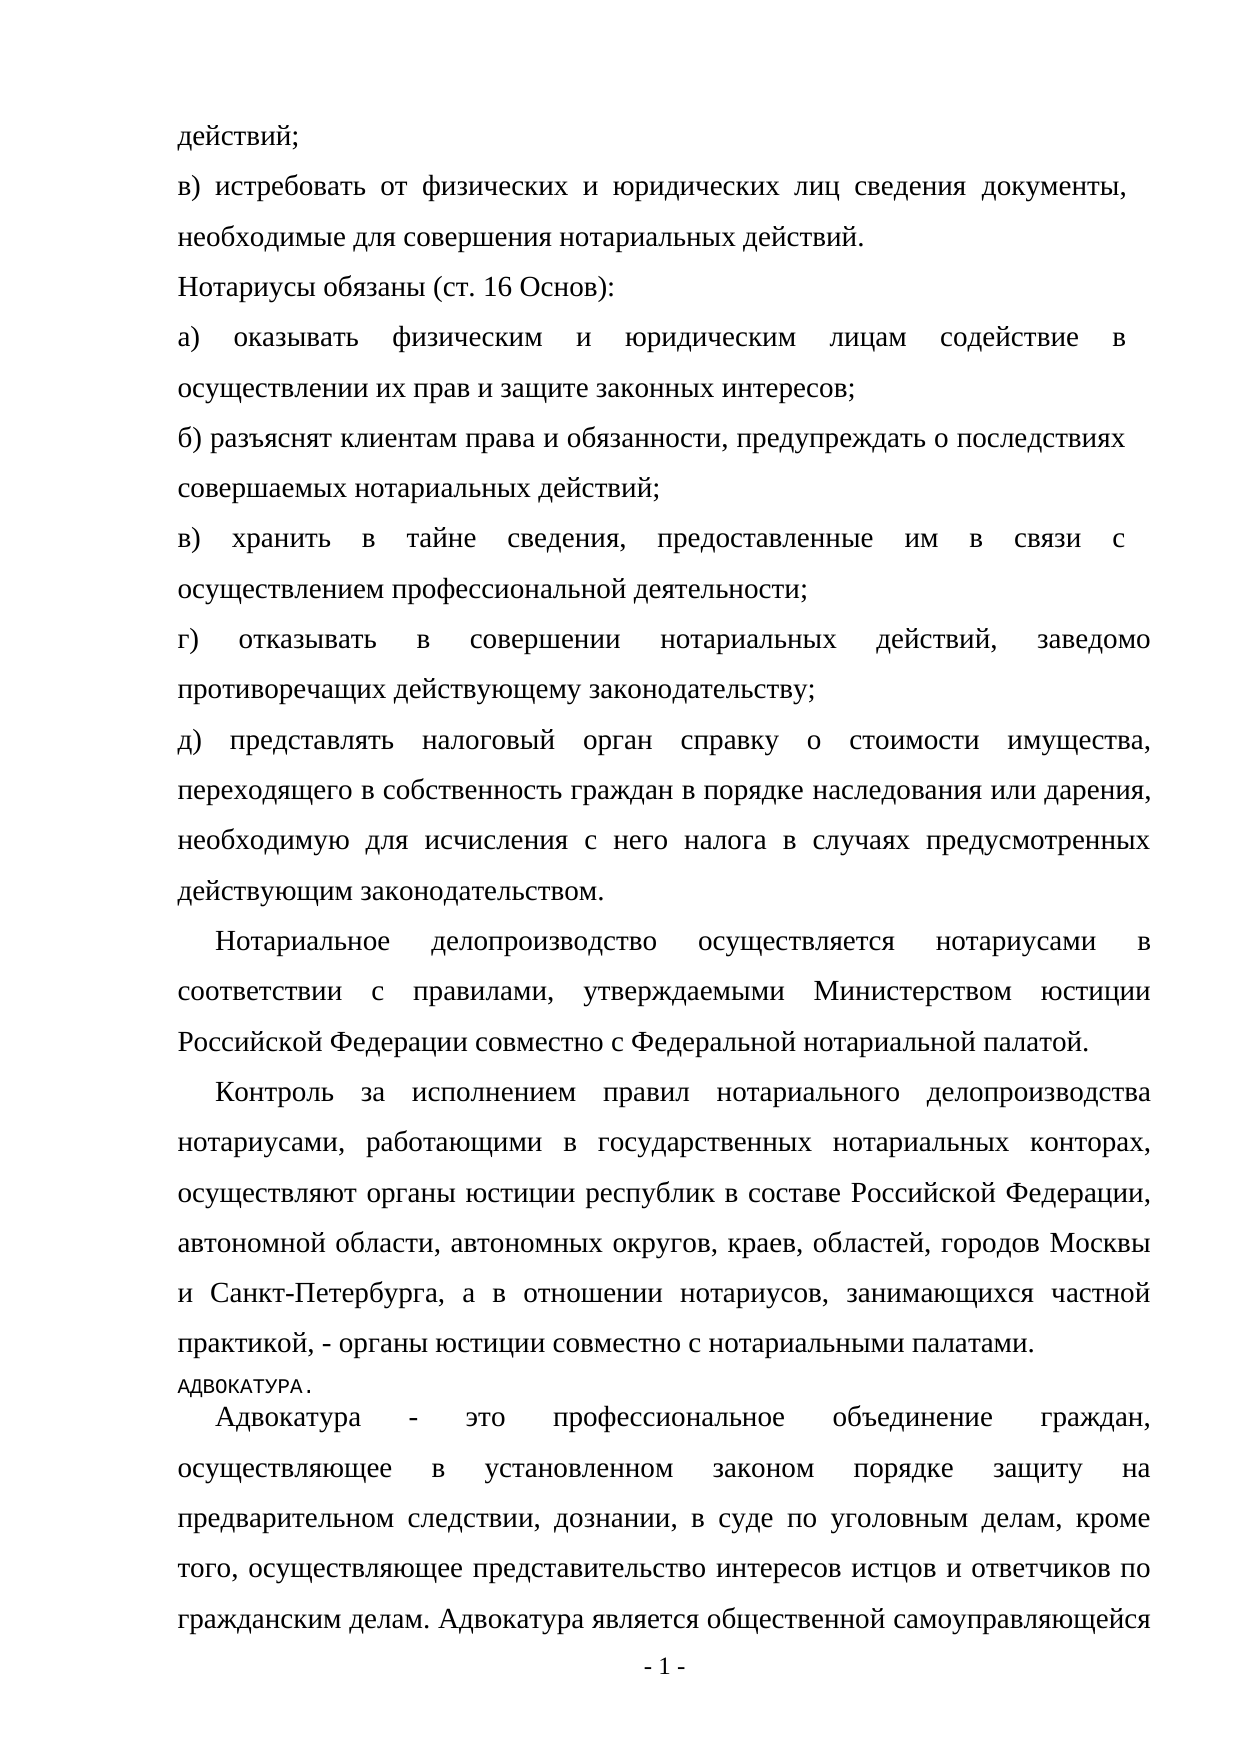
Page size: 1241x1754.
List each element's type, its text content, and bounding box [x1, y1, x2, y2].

text Нотариусы обязаны (ст. 16 Основ): [177, 269, 1127, 303]
text а) оказывать физическим и юридическим лицам содействие в осуществлении их прав и защите законных интересов; [177, 319, 1127, 403]
text в) хранить в тайне сведения, предоставленные им в связи с осуществлением профессиональной деятельности; [177, 521, 1127, 604]
text Контроль за исполнением правил нотариального делопроизводства нотариусами, работающими в государственных нотариальных конторах, осуществляют органы юстиции республик в составе Российской Федерации, автономной области, автономных округов, краев, областей, городов Москвы и Санкт-Петербурга, а в отношении нотариусов, занимающихся частной практикой, - органы юстиции совместно с нотариальными палатами. [177, 1074, 1152, 1359]
text б) разъяснят клиентам права и обязанности, предупреждать о последствиях совершаемых нотариальных действий; [177, 420, 1127, 504]
text г) отказывать в совершении нотариальных действий, заведомо противоречащих действующему законодательству; [177, 621, 1152, 705]
text д) представлять налоговый орган справку о стоимости имущества, переходящего в собственность граждан в порядке наследования или дарения, необходимую для исчисления с него налога в случаях предусмотренных действующим законодательством. [177, 722, 1152, 906]
text Нотариальное делопроизводство осуществляется нотариусами в соответствии с правилами, утверждаемыми Министерством юстиции Российской Федерации совместно с Федеральной нотариальной палатой. [177, 923, 1152, 1057]
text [177, 118, 1152, 152]
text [177, 1399, 1152, 1634]
text АДВОКАТУРА. [177, 1376, 1152, 1399]
text в) истребовать от физических и юридических лиц сведения документы, необходимые для совершения нотариальных действий. [177, 168, 1127, 252]
